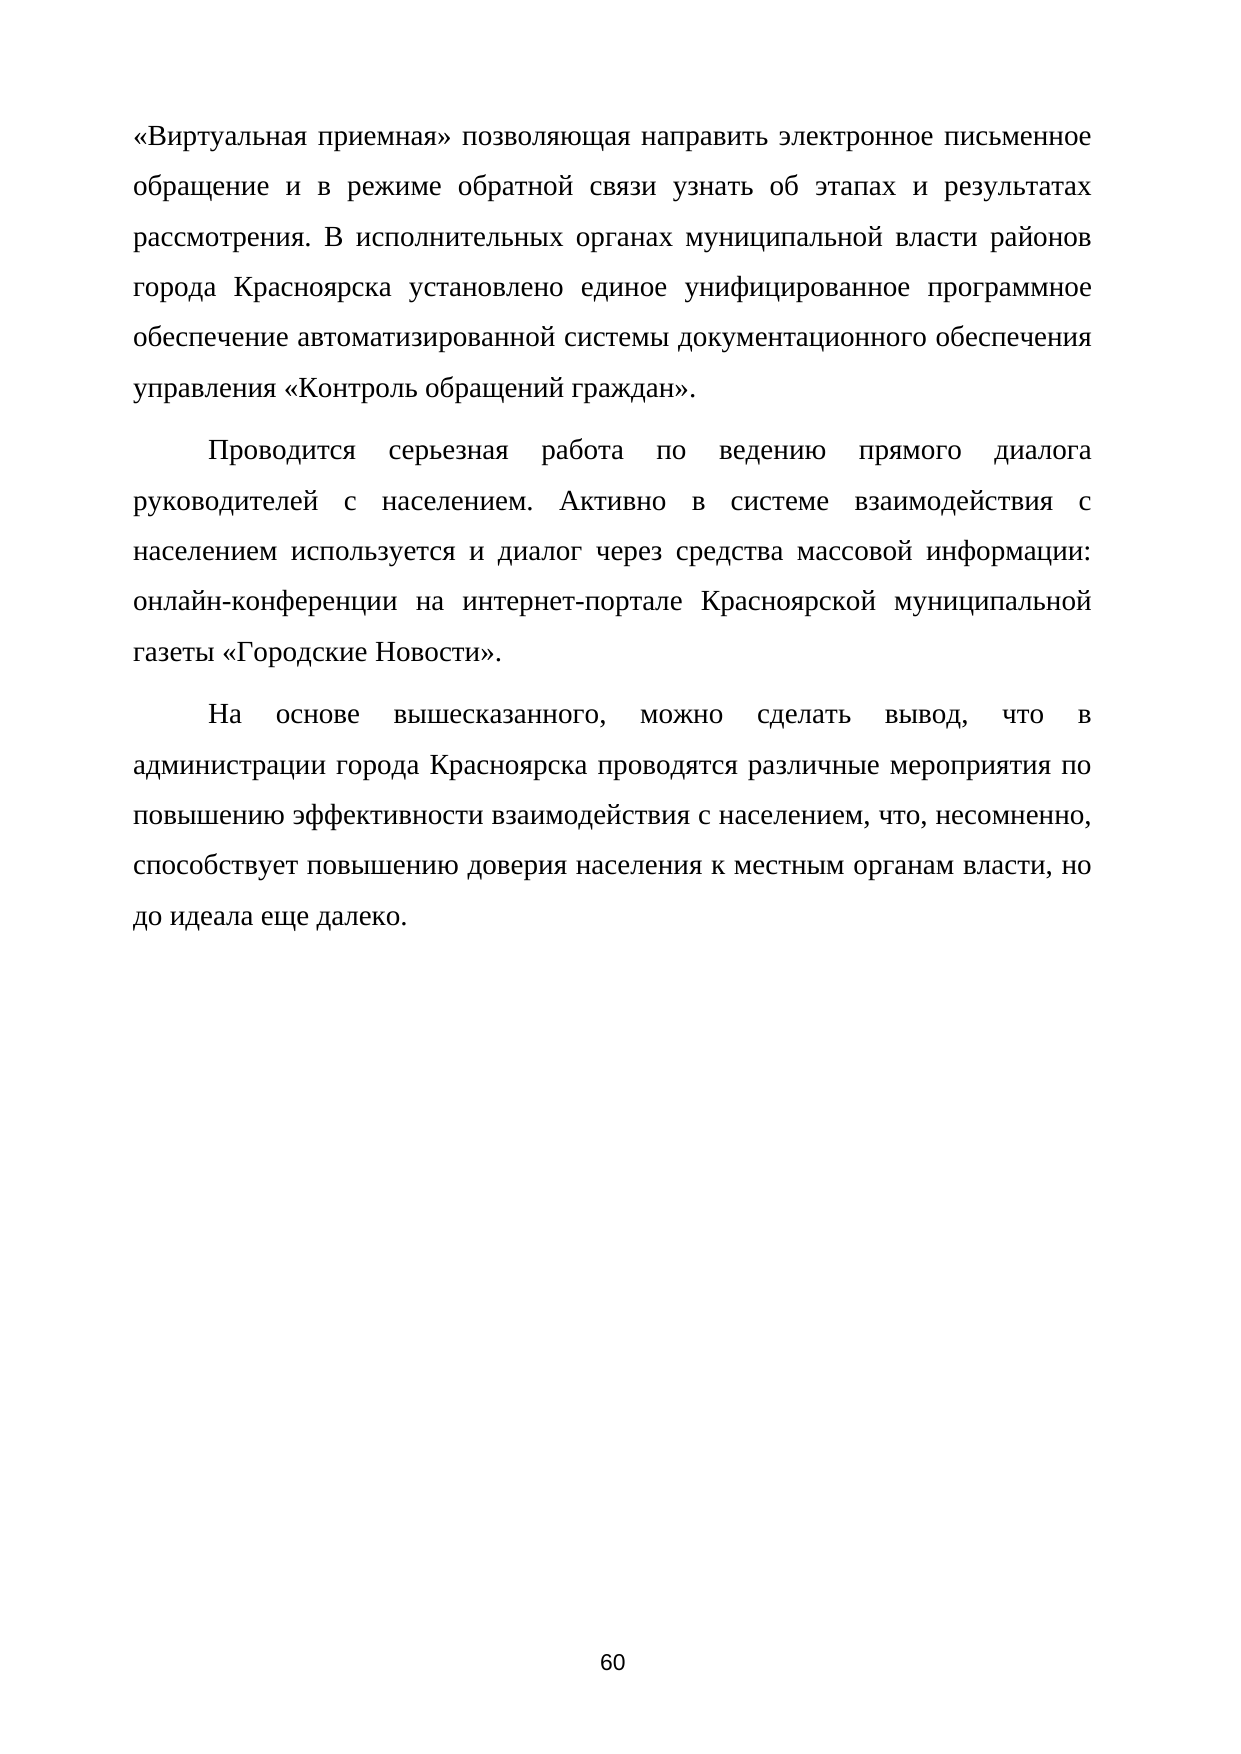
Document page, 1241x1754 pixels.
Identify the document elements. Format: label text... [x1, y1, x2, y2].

text На основе вышесказанного, можно сделать вывод, что в администрации города Красноярска проводятся различные мероприятия по повышению эффективности взаимодействия с населением, что, несомненно, способствует повышению доверия населения к местным органам власти, но до идеала еще далеко. [133, 697, 1092, 931]
text Проводится серьезная работа по ведению прямого диалога руководителей с населением. Активно в системе взаимодействия с населением используется и диалог через средства массовой информации: онлайн-конференции на интернет-портале Красноярской муниципальной газеты «Городские Новости». [133, 432, 1092, 667]
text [133, 118, 1092, 403]
